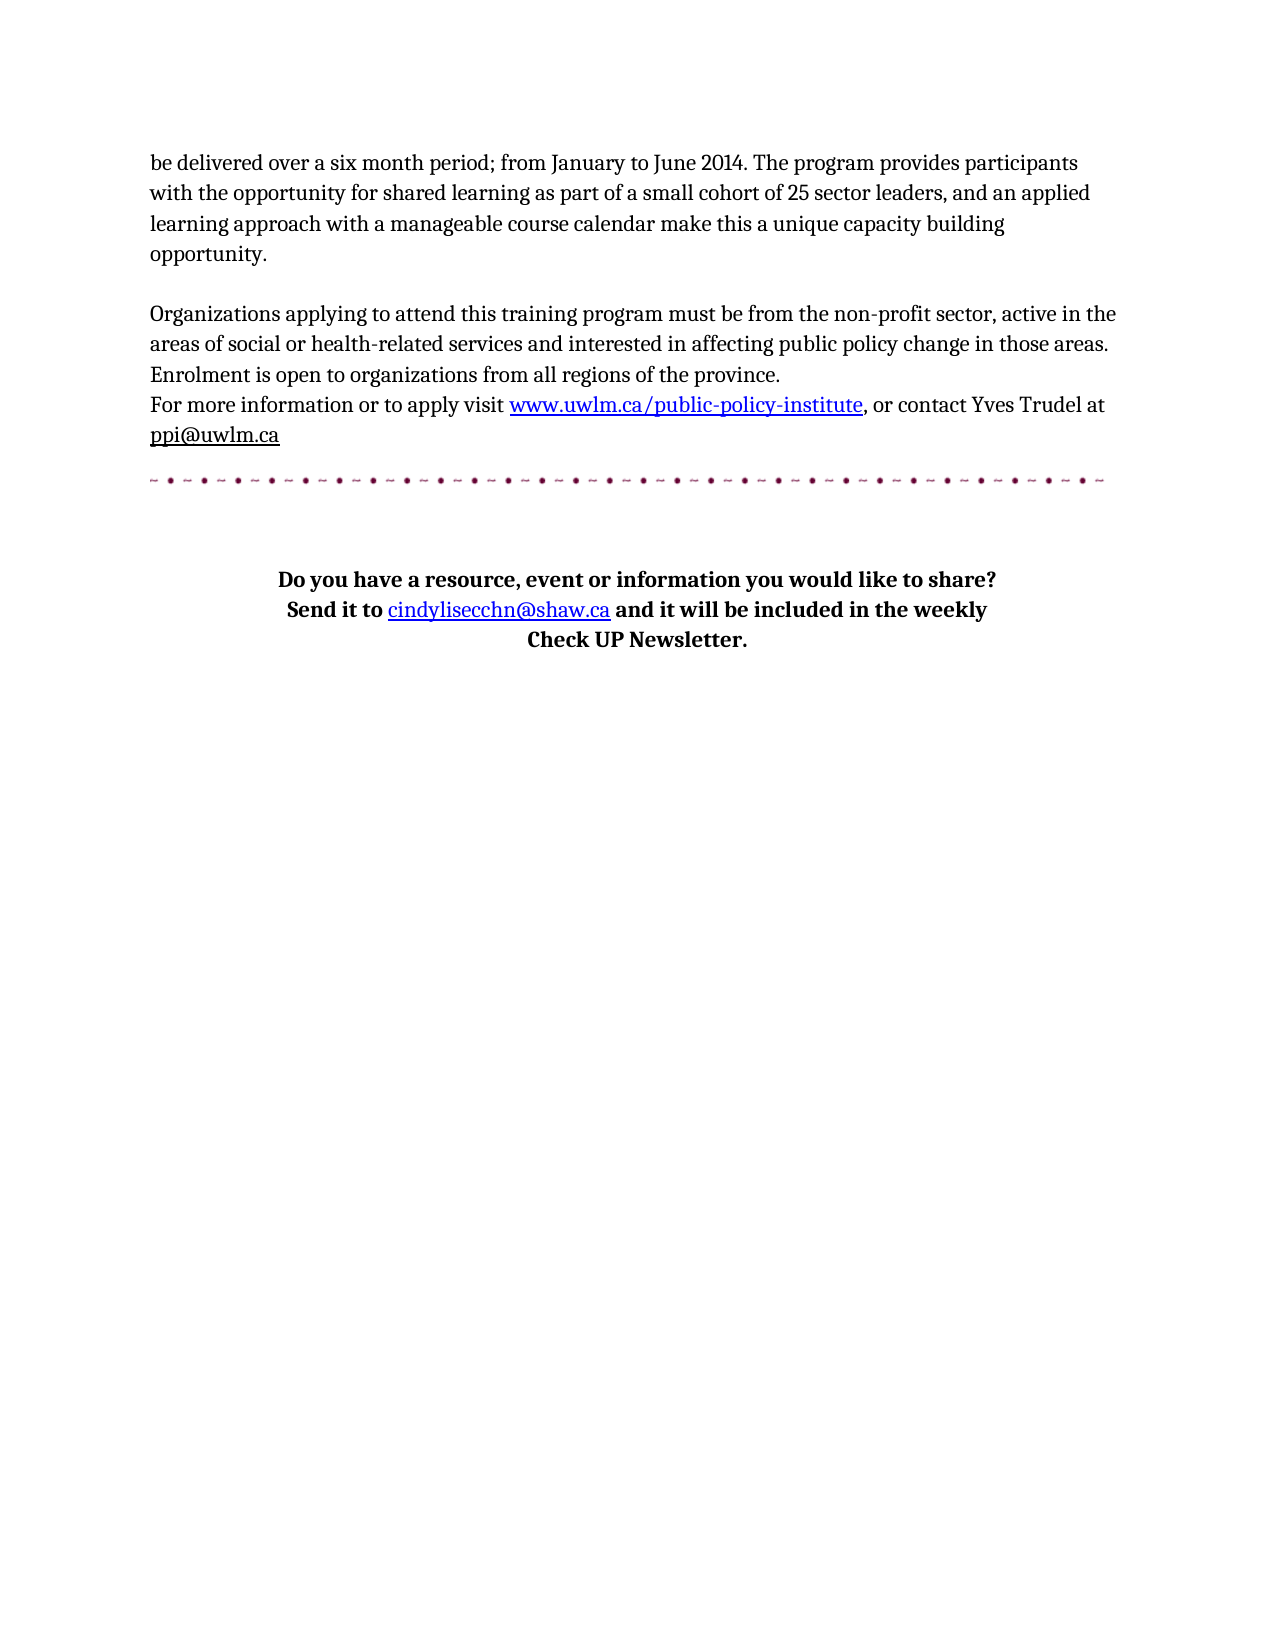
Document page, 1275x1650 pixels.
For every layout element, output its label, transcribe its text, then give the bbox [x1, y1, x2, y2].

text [150, 150, 1125, 448]
text Send it to cindylisecchn@shaw.ca and it will be included in the weekly [150, 597, 1125, 623]
picture [150, 474, 1114, 491]
text Do you have a resource, event or information you would like to share? [150, 567, 1125, 593]
text Check UP Newsletter. [150, 627, 1125, 653]
